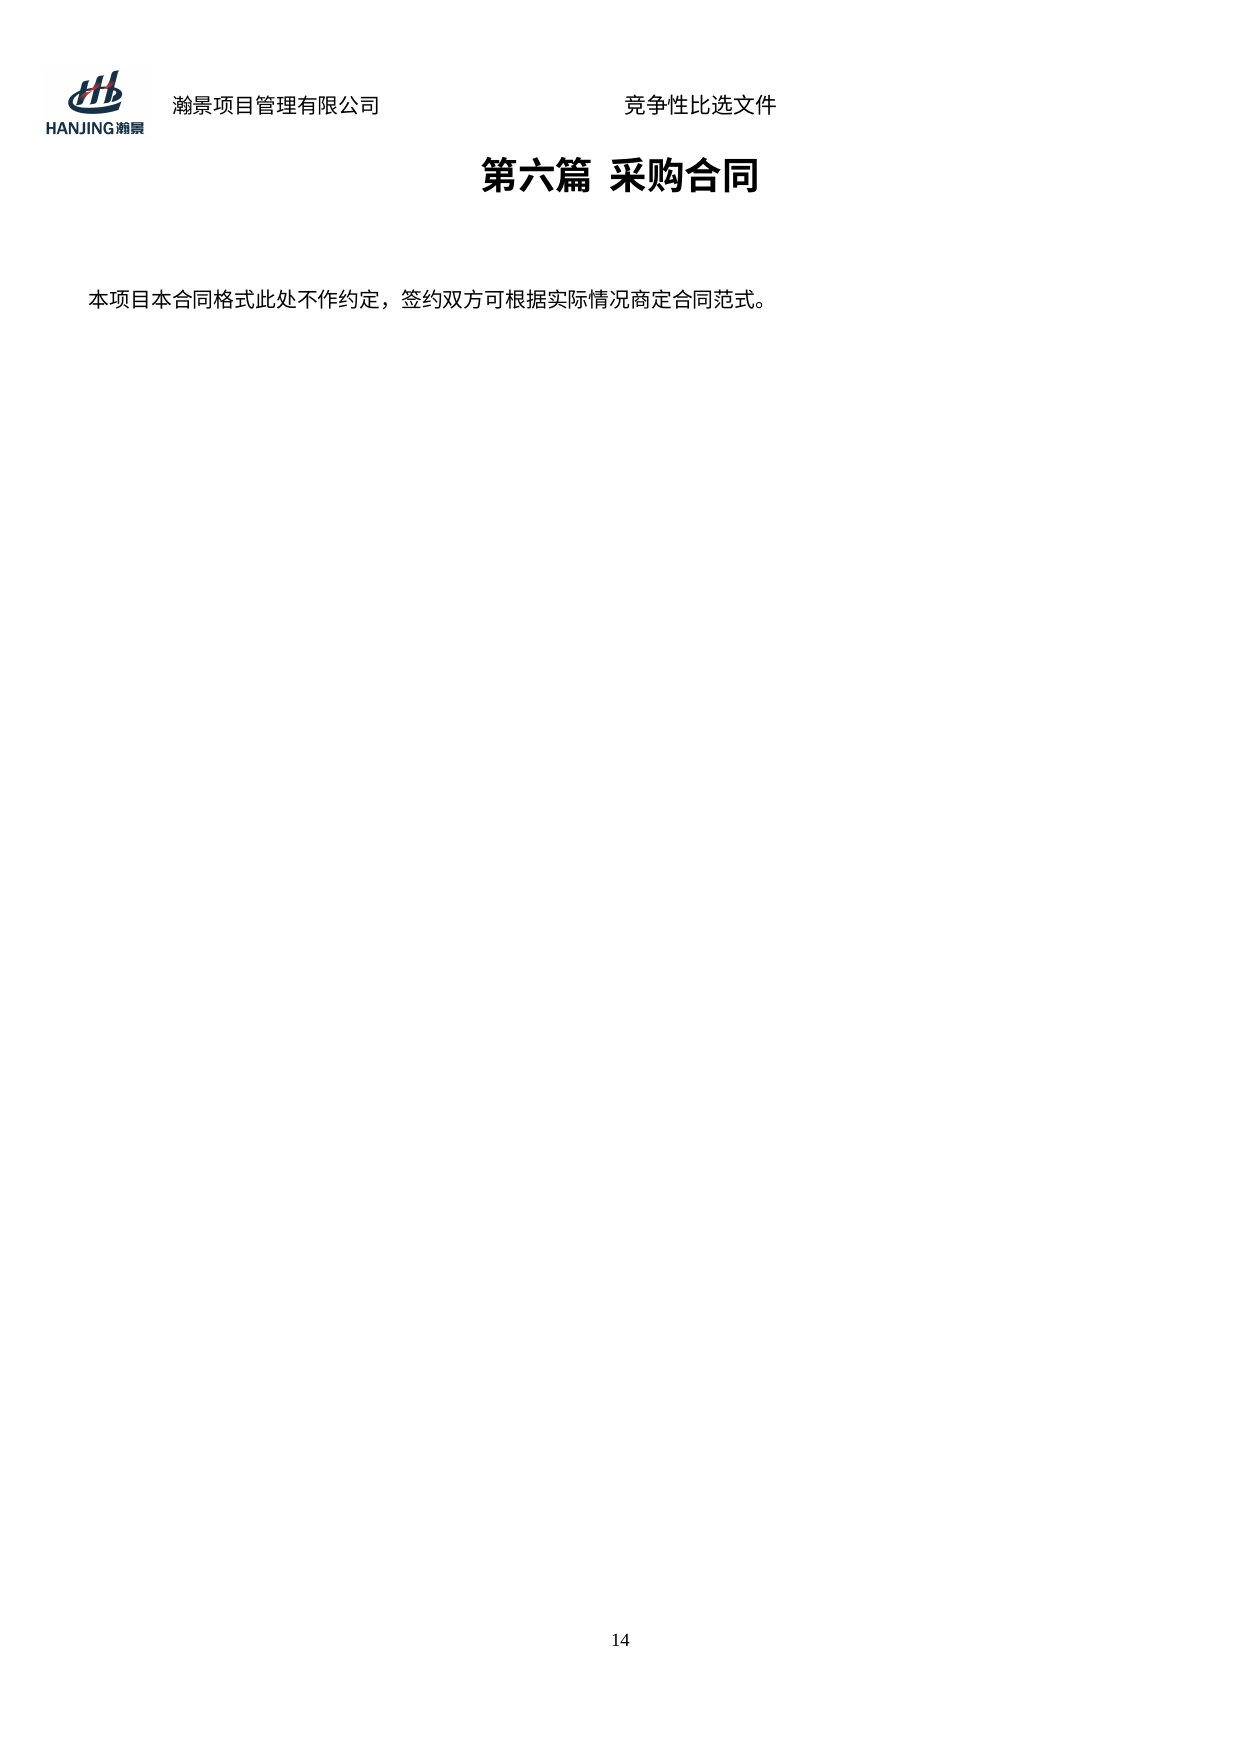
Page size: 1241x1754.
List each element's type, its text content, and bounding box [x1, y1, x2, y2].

picture [41, 67, 150, 137]
text 本项目本合同格式此处不作约定，签约双方可根据实际情况商定合同范式。 [88, 283, 1152, 313]
subtitle 第六篇 采购合同 [88, 149, 1152, 199]
